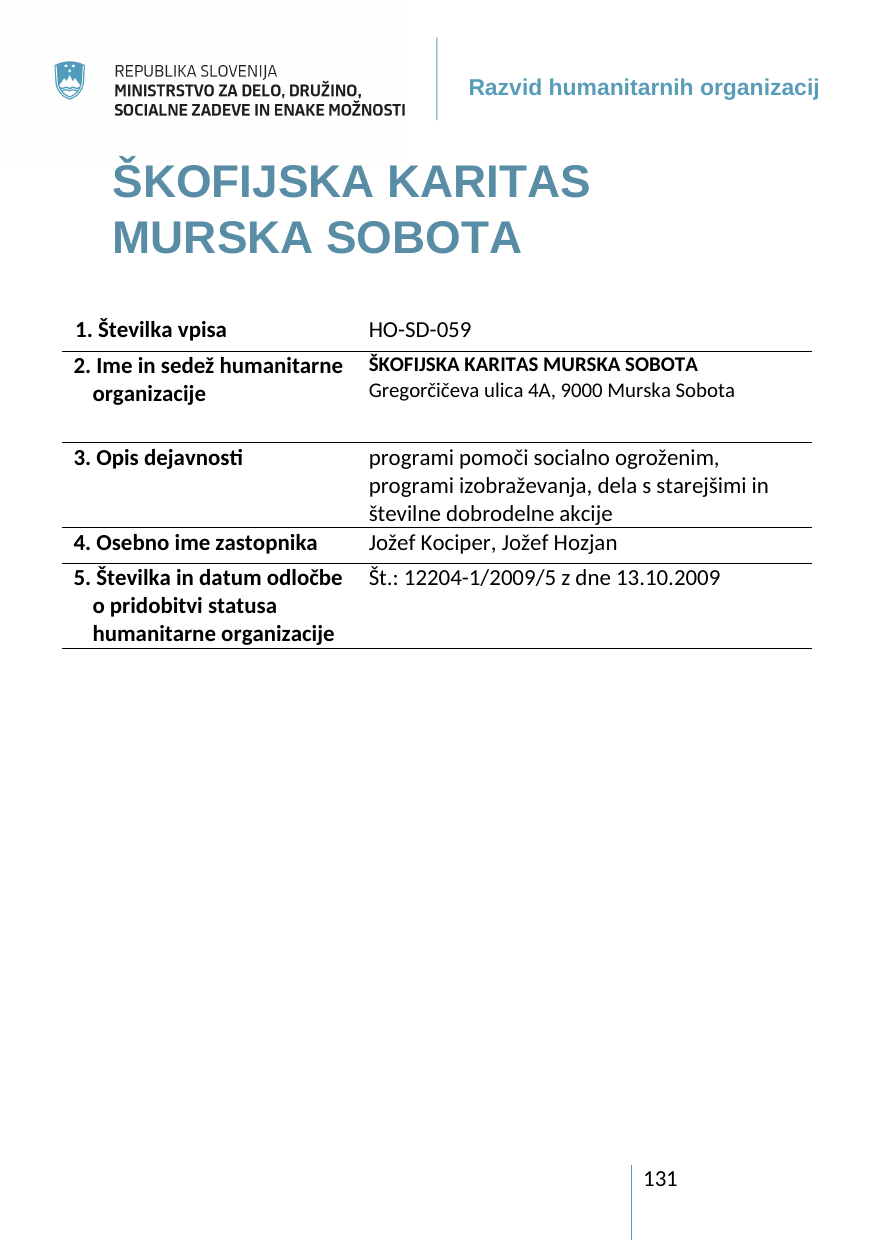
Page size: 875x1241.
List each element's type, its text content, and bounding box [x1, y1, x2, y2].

table_cell 2. Ime in sedež humanitarne organizacije [62, 352, 357, 442]
table_cell Št.: 12204-1/2009/5 z dne 13.10.2009 [357, 564, 812, 648]
table_cell ŠKOFIJSKA KARITAS MURSKA SOBOTA Gregorčičeva ulica 4A, 9000 Murska Sobota [357, 352, 812, 442]
table_cell 5. Številka in datum odločbe o pridobitvi statusa humanitarne organizacije [62, 564, 357, 648]
table_cell programi pomoči socialno ogroženim, programi izobraževanja, dela s starejšimi in številne dobrodelne akcije [357, 443, 812, 527]
table_cell 4. Osebno ime zastopnika [62, 528, 357, 562]
table_header HO-SD-059 [357, 315, 812, 351]
table_cell 3. Opis dejavnosti [62, 443, 357, 527]
subtitle ŠKOFIJSKA KARITAS MURSKA SOBOTA [112, 154, 762, 264]
picture [0, 0, 406, 168]
table_cell Jožef Kociper, Jožef Hozjan [357, 528, 812, 562]
table_header 1. Številka vpisa [62, 315, 357, 351]
